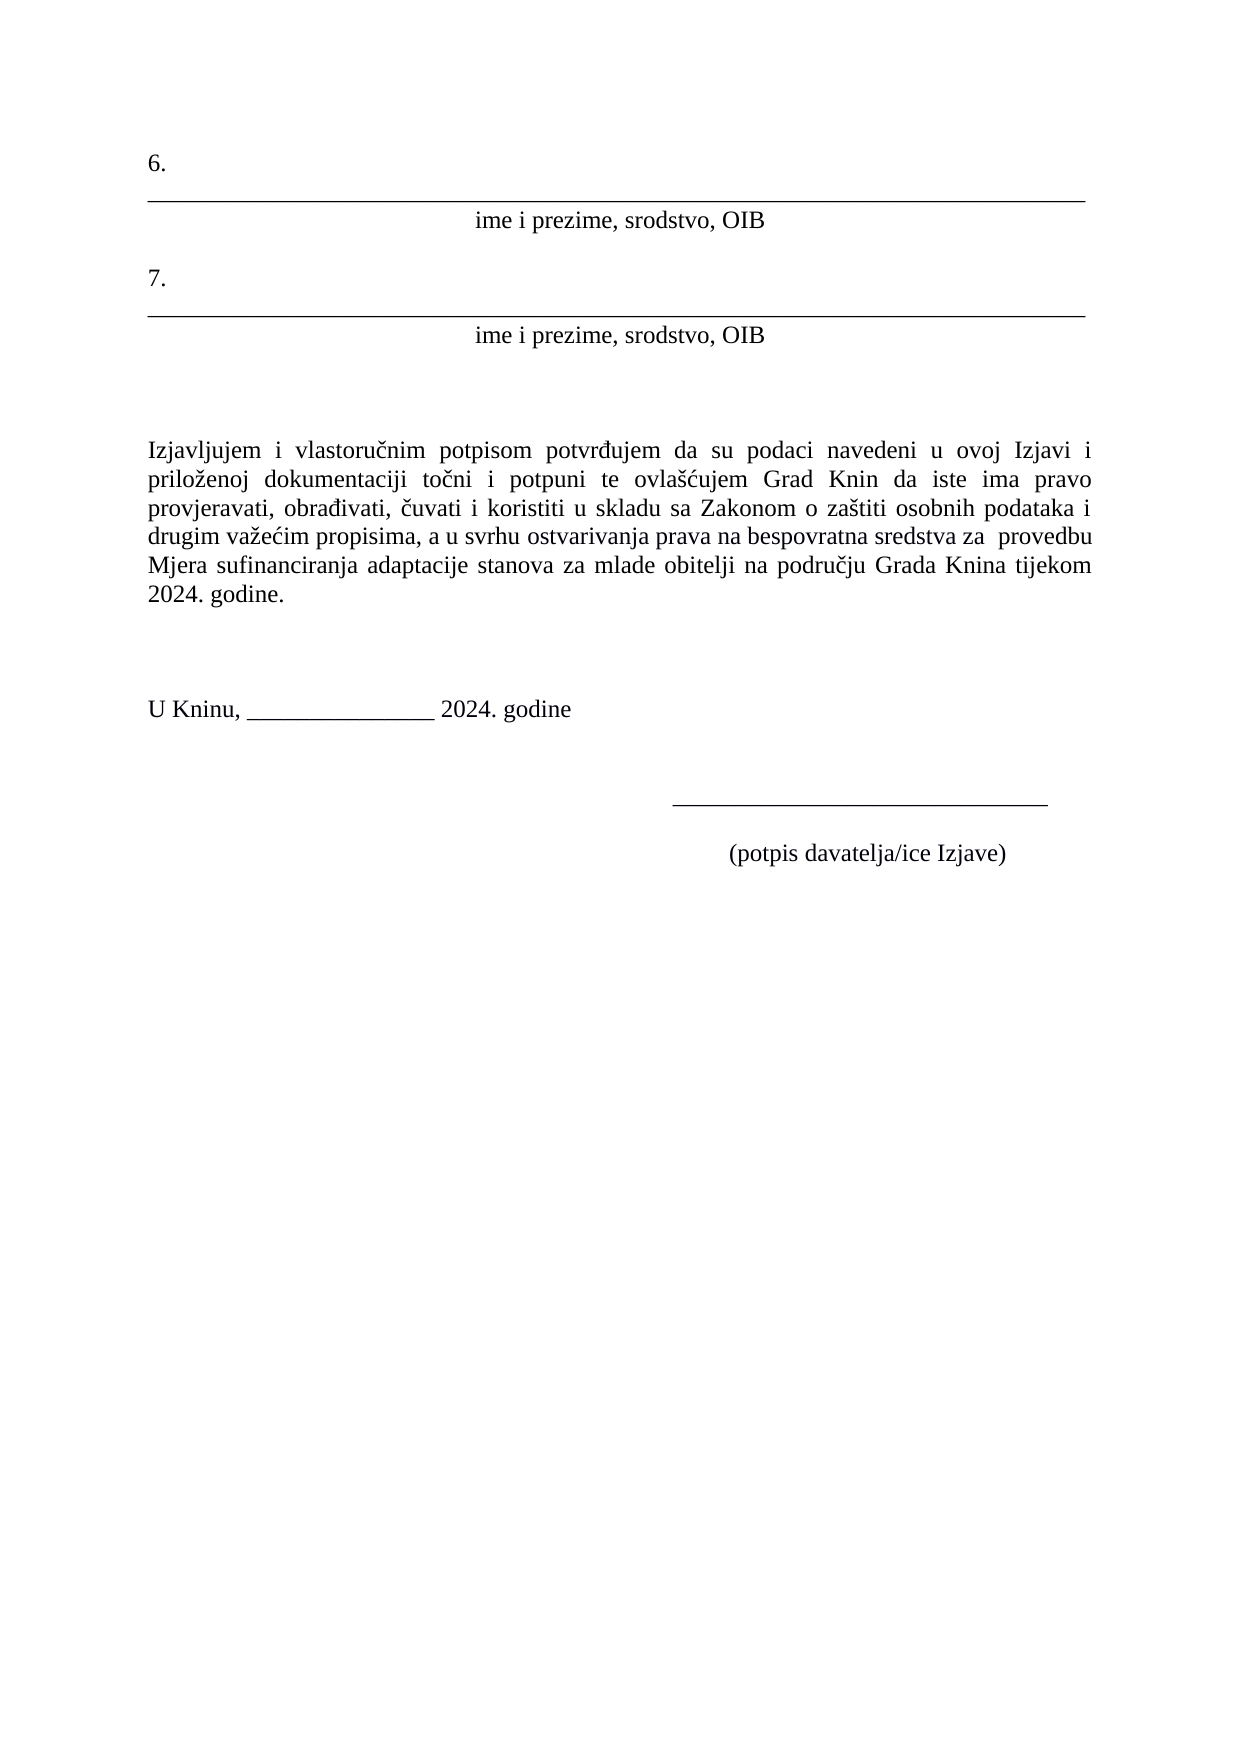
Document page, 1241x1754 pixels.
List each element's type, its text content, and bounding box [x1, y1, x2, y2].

text 6. ___________________________________________________________________________ [148, 148, 1093, 205]
text 7. ___________________________________________________________________________ [148, 263, 1093, 320]
text (potpis davatelja/ice Izjave) [148, 838, 1093, 866]
text Izjavljujem i vlastoručnim potpisom potvrđujem da su podaci navedeni u ovoj Izjavi i priloženoj dokumentaciji točni i potpuni te ovlašćujem Grad Knin da iste ima pravo provjeravati, obrađivati, čuvati i koristiti u skladu sa Zakonom o zaštiti osobnih podataka i drugim važećim propisima, a u svrhu ostvarivanja prava na bespovratna sredstva za provedbu Mjera sufinanciranja adaptacije stanova za mlade obitelji na području Grada Knina tijekom 2024. godine. [148, 435, 1093, 608]
text ime i prezime, srodstvo, OIB [148, 320, 1093, 349]
text U Kninu, _______________ 2024. godine [148, 694, 1093, 723]
text ______________________________ [148, 780, 1093, 809]
text ime i prezime, srodstvo, OIB [148, 205, 1093, 234]
